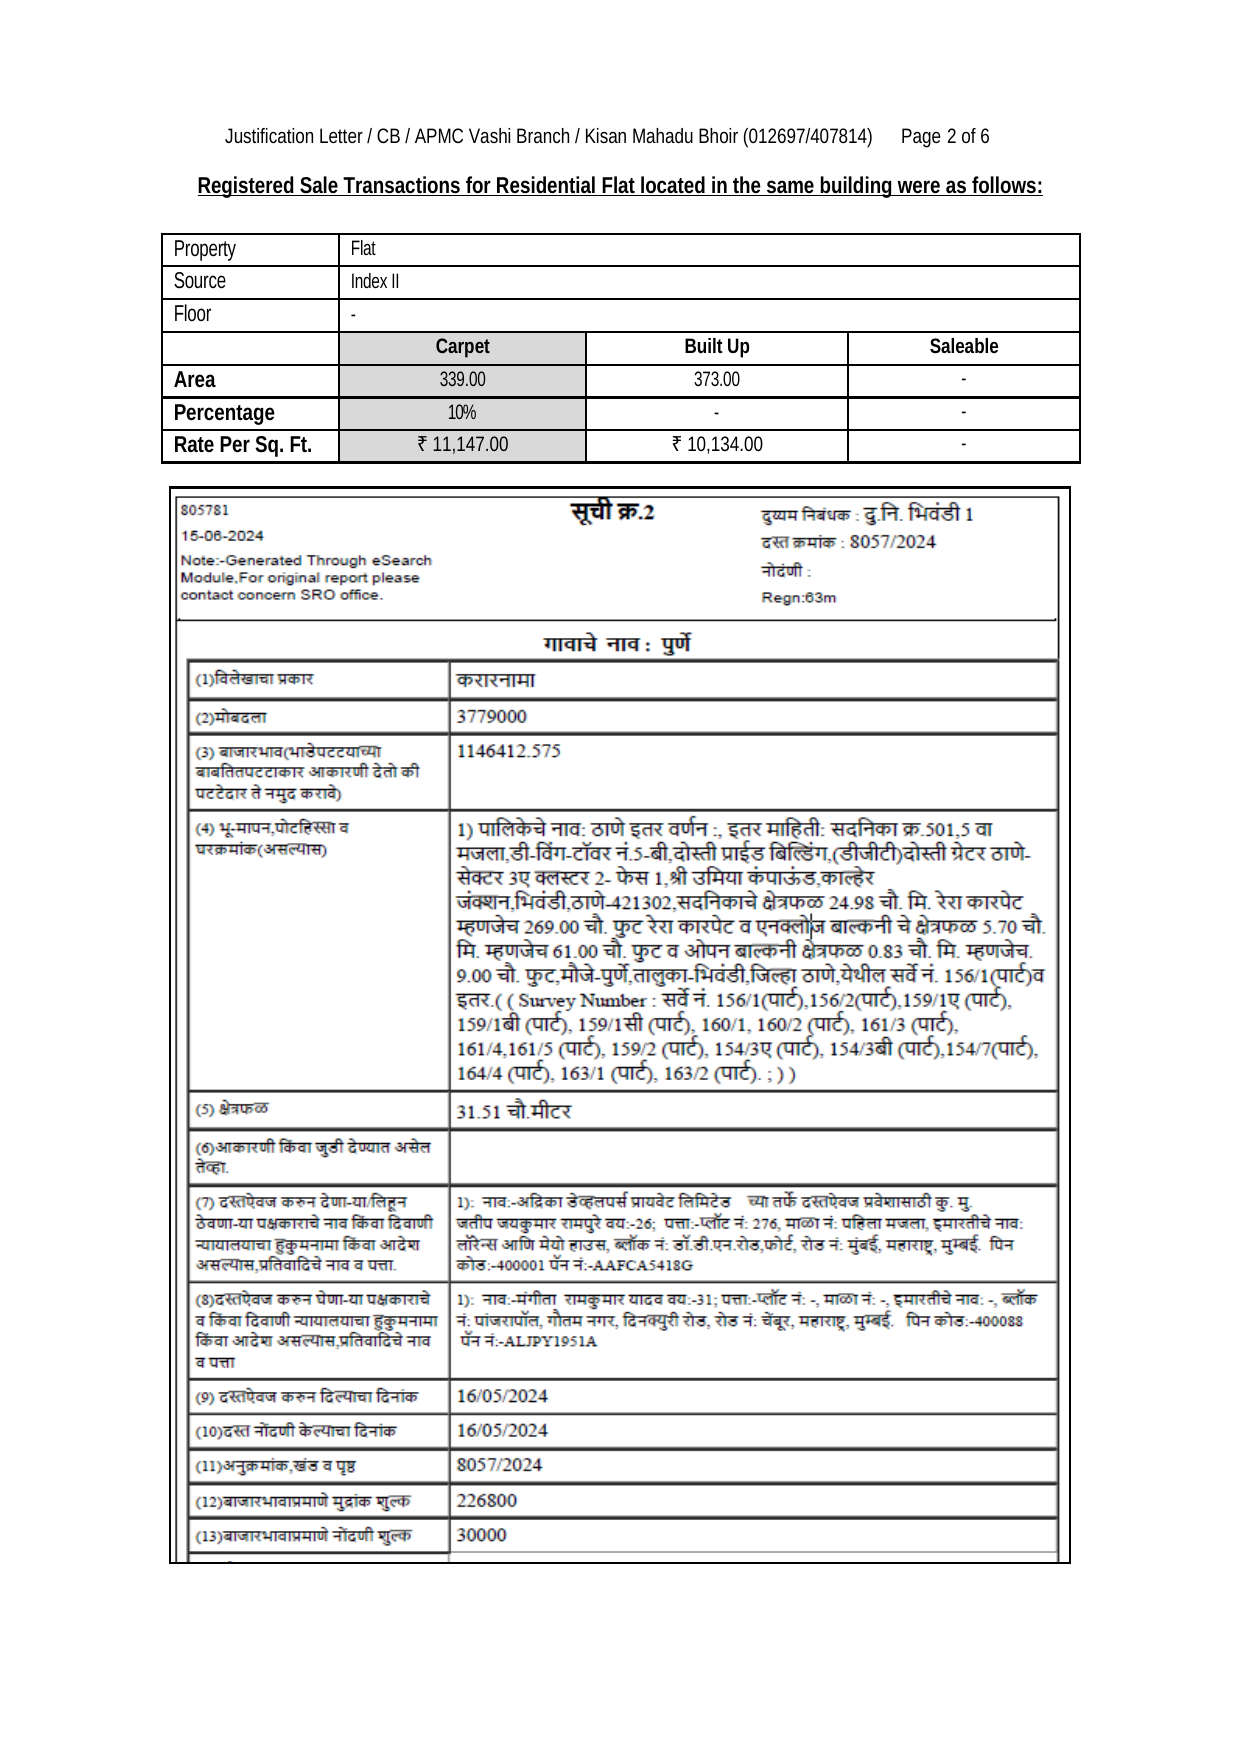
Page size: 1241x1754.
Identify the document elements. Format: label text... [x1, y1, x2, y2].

table_cell ₹ 11,147.00 [340, 431, 585, 461]
table_cell Index II [340, 267, 1079, 298]
table_cell Built Up [587, 333, 847, 364]
table_header Property [163, 235, 338, 265]
table_cell Area [163, 366, 338, 396]
table_cell 373.00 [587, 366, 847, 396]
table_cell - [849, 366, 1079, 396]
table_header Flat [340, 235, 1079, 265]
table_cell ₹ 10,134.00 [587, 431, 847, 461]
table_cell Saleable [849, 333, 1079, 364]
table_cell 339.00 [340, 366, 585, 396]
table_cell - [849, 399, 1079, 429]
table_cell Floor [163, 300, 338, 331]
table_cell [163, 333, 338, 364]
table_cell Rate Per Sq. Ft. [163, 431, 338, 461]
table_cell - [340, 300, 1079, 331]
picture [171, 489, 1069, 1562]
table_cell - [849, 431, 1079, 461]
table_cell Percentage [163, 399, 338, 429]
text Registered Sale Transactions for Residential Flat located in the same building were as follows: [150, 172, 1090, 198]
table_cell - [587, 399, 847, 429]
table_cell 10% [340, 399, 585, 429]
table_cell Carpet [340, 333, 585, 364]
table_cell Source [163, 267, 338, 298]
